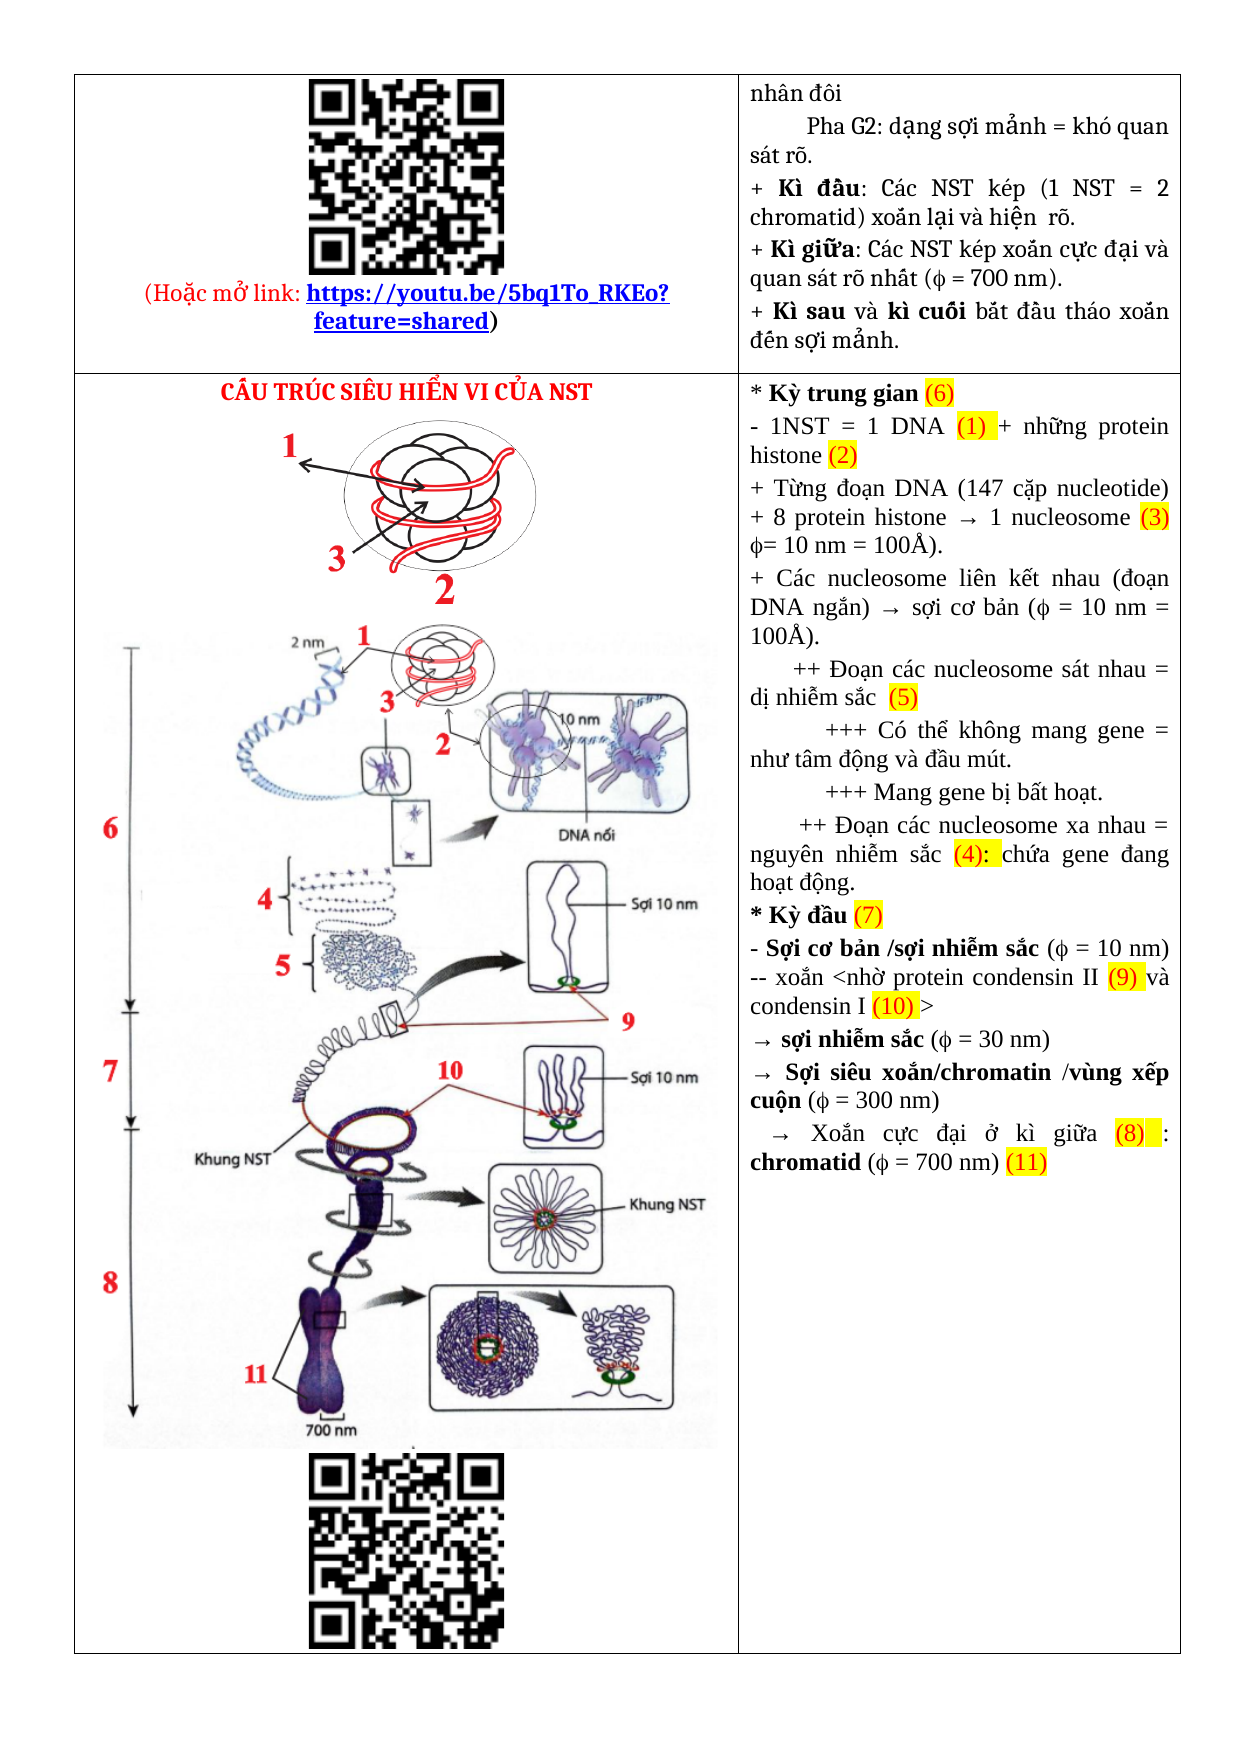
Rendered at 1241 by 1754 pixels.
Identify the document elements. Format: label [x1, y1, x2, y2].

table_cell [75, 374, 738, 1653]
table_cell [739, 374, 1180, 1653]
table_cell [739, 75, 1180, 373]
picture [308, 79, 505, 275]
picture [308, 1453, 505, 1649]
table_cell [75, 75, 738, 373]
picture [267, 411, 546, 613]
picture [85, 616, 728, 1449]
